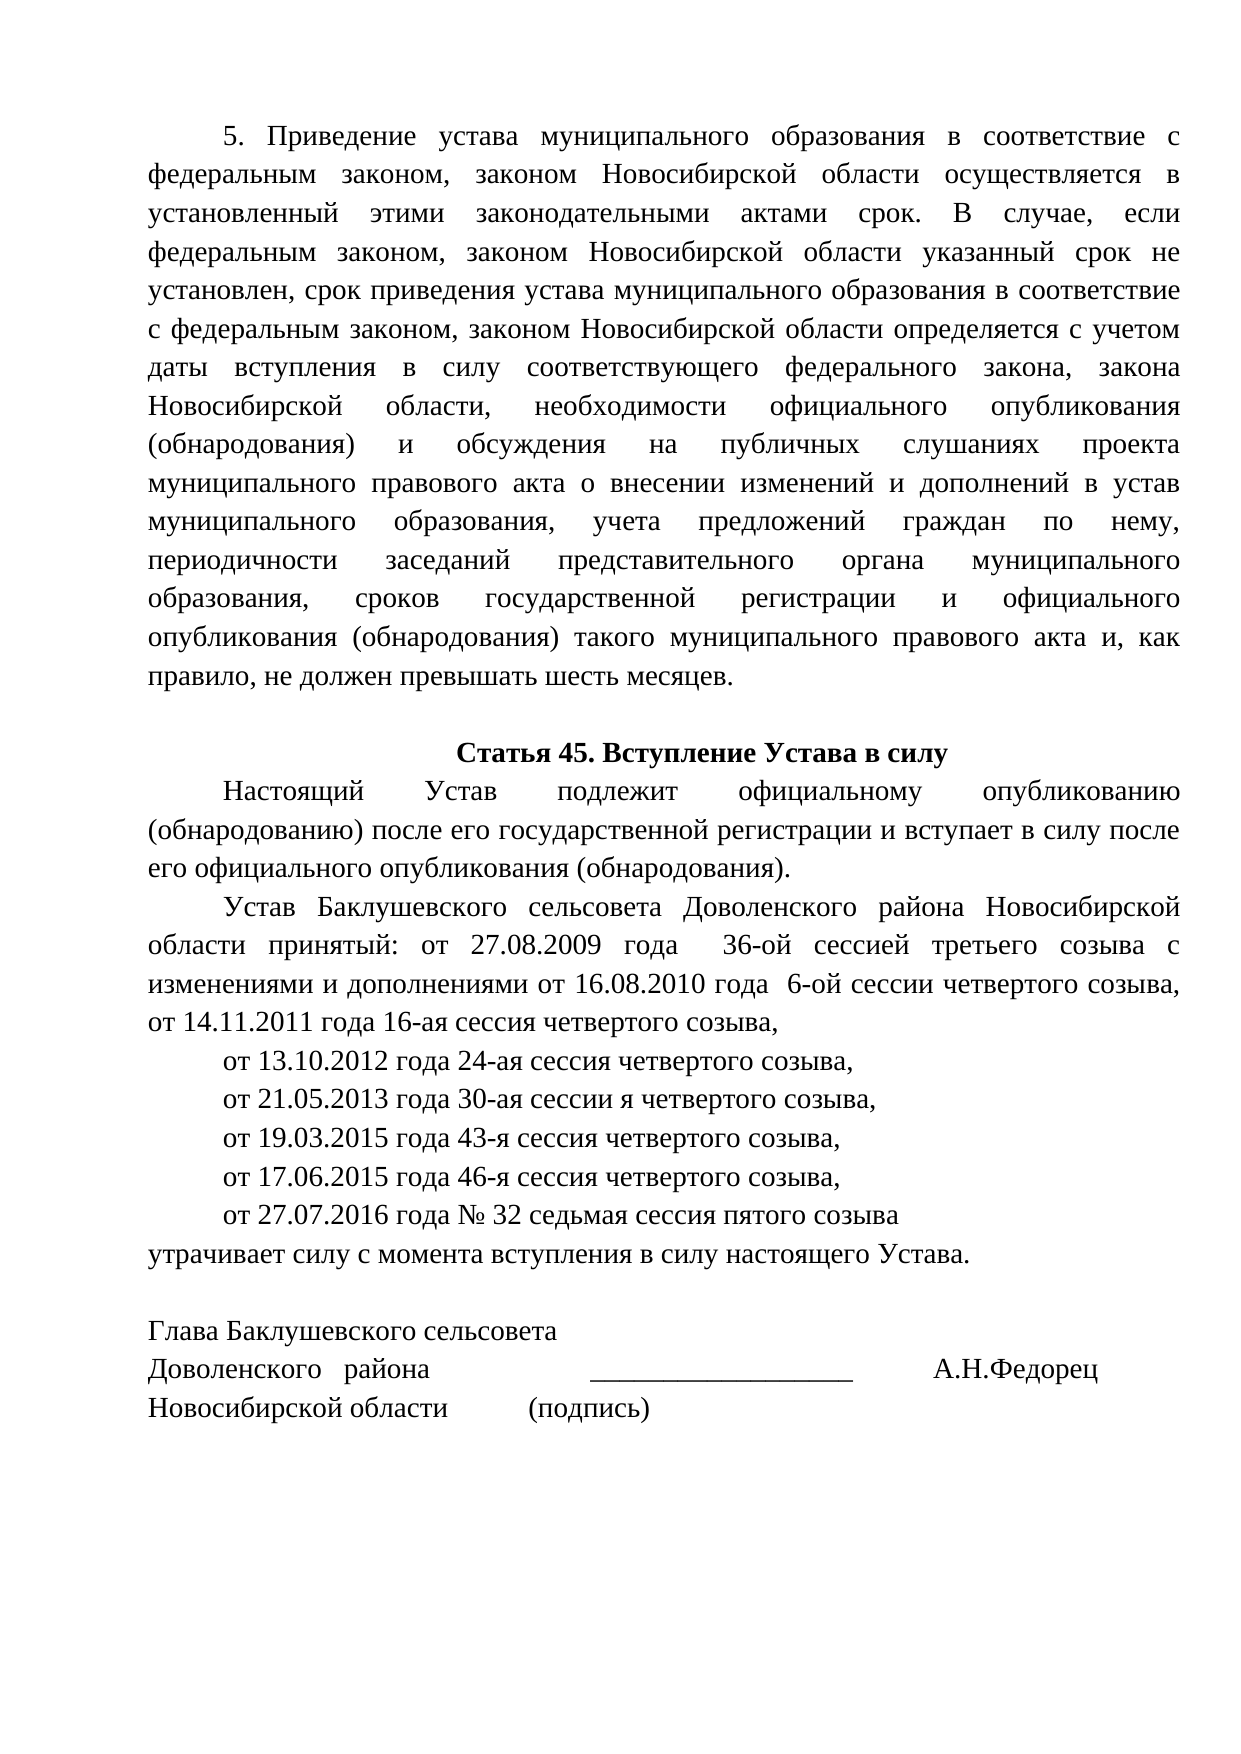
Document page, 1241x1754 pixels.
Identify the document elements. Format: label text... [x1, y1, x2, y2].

text Устав Баклушевского сельсовета Доволенского района Новосибирской области принятый: от 27.08.2009 года 36-ой сессией третьего созыва с изменениями и дополнениями от 16.08.2010 года 6-ой сессии четвертого созыва, от 14.11.2011 года 16-ая сессия четвертого созыва, [148, 889, 1181, 1038]
text утрачивает силу с момента вступления в силу настоящего Устава. [148, 1236, 1181, 1269]
text Статья 45. Вступление Устава в силу [148, 735, 1181, 768]
text от 21.05.2013 года 30-ая сессии я четвертого созыва, [148, 1082, 1181, 1115]
text 5. Приведение устава муниципального образования в соответствие с федеральным законом, законом Новосибирской области осуществляется в установленный этими законодательными актами срок. В случае, если федеральным законом, законом Новосибирской области указанный срок не установлен, срок приведения устава муниципального образования в соответствие с федеральным законом, законом Новосибирской области определяется с учетом даты вступления в силу соответствующего федерального закона, закона Новосибирской области, необходимости официального опубликования (обнародования) и обсуждения на публичных слушаниях проекта муниципального правового акта о внесении изменений и дополнений в устав муниципального образования, учета предложений граждан по нему, периодичности заседаний представительного органа муниципального образования, сроков государственной регистрации и официального опубликования (обнародования) такого муниципального правового акта и, как правило, не должен превышать шесть месяцев. [148, 118, 1181, 691]
text Новосибирской области (подпись) [148, 1390, 1181, 1423]
text от 17.06.2015 года 46-я сессия четвертого созыва, [148, 1159, 1181, 1192]
text Доволенского района __________________ А.Н.Федорец [148, 1351, 1181, 1385]
text от 27.07.2016 года № 32 седьмая сессия пятого созыва [148, 1197, 1181, 1231]
text от 13.10.2012 года 24-ая сессия четвертого созыва, [148, 1043, 1181, 1077]
text от 19.03.2015 года 43-я сессия четвертого созыва, [148, 1120, 1181, 1154]
text Настоящий Устав подлежит официальному опубликованию (обнародованию) после его государственной регистрации и вступает в силу после его официального опубликования (обнародования). [148, 773, 1181, 884]
text Глава Баклушевского сельсовета [148, 1313, 1181, 1346]
